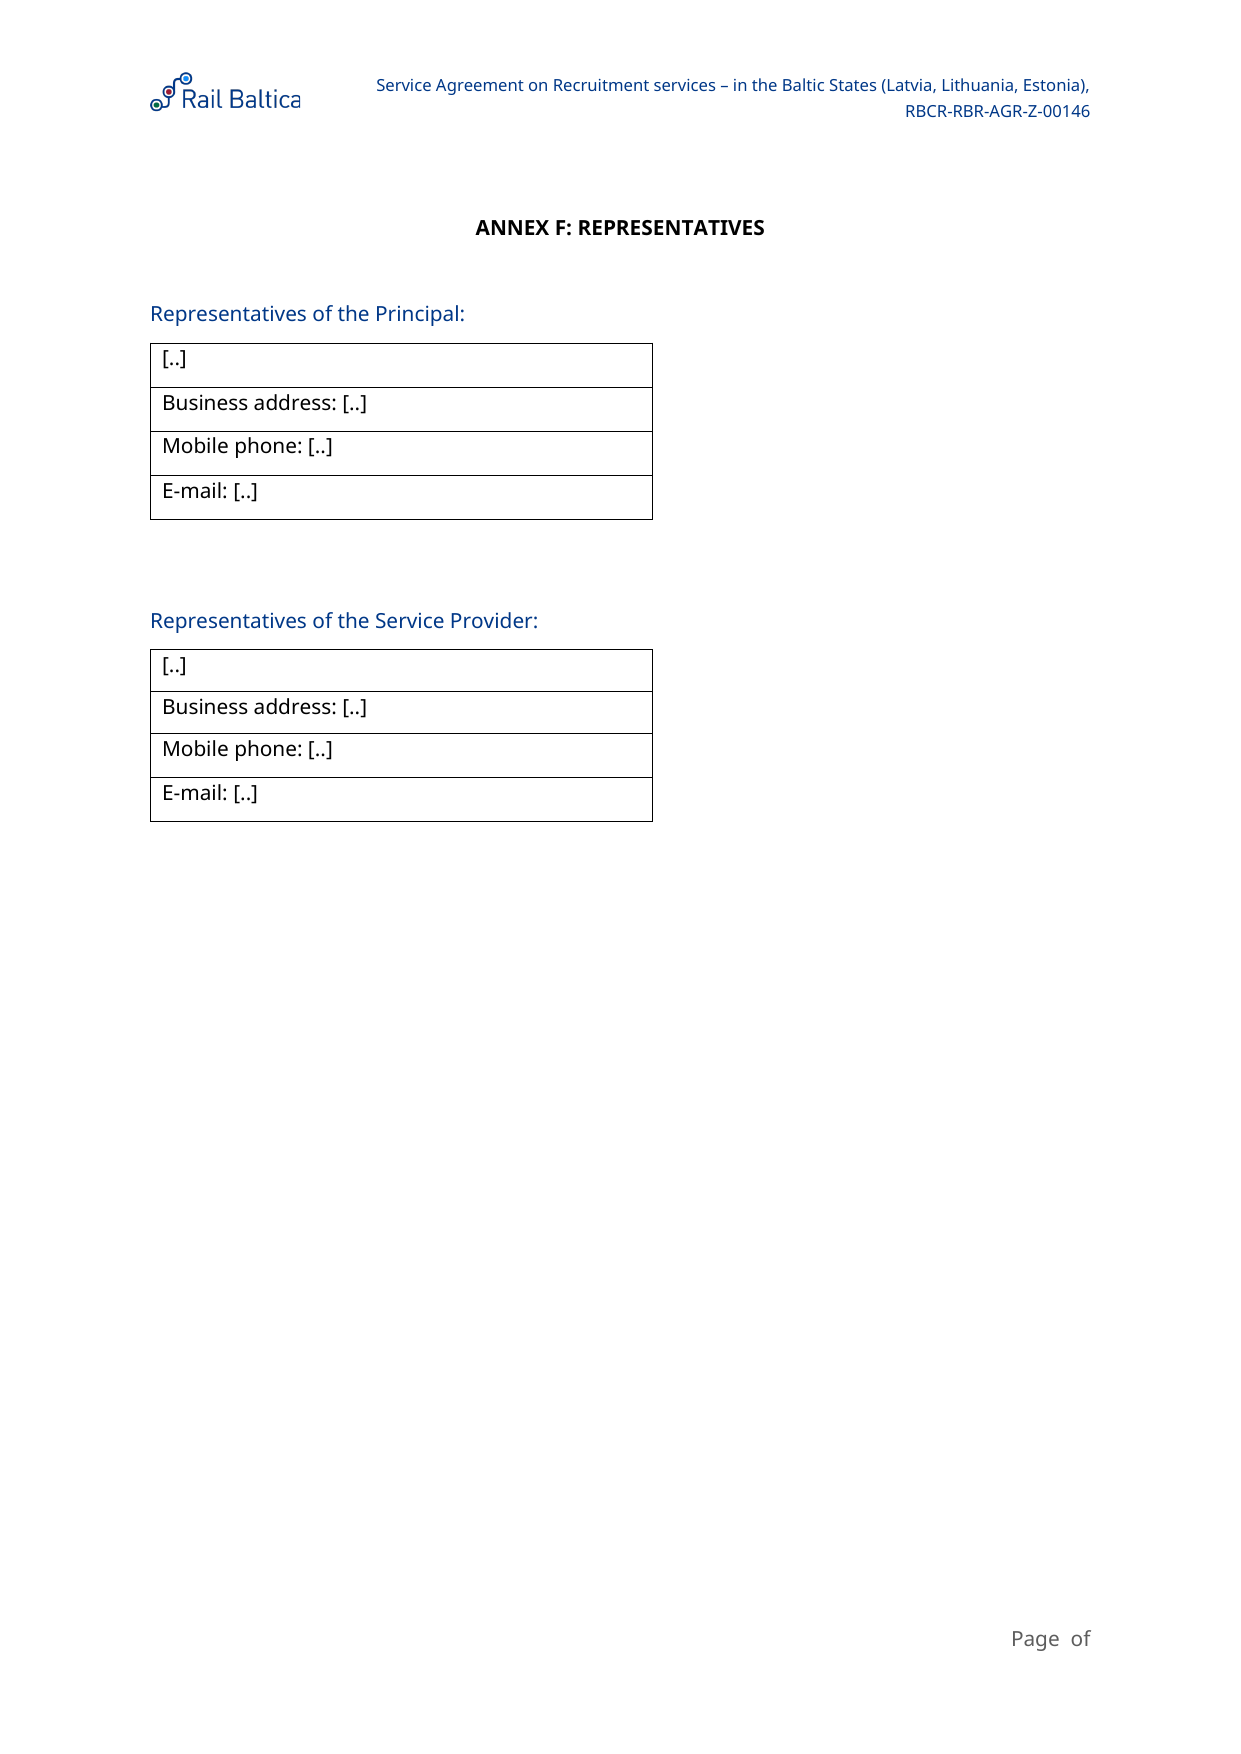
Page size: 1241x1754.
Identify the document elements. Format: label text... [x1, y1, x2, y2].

text Representatives of the Principal: [150, 299, 1090, 328]
table_cell Mobile phone: [..] [151, 432, 652, 475]
table_cell Business address: [..] [151, 388, 652, 431]
text Representatives of the Service Provider: [150, 606, 1090, 634]
table_cell Business address: [..] [151, 692, 652, 733]
table_header [..] [151, 344, 652, 387]
table_cell E-mail: [..] [151, 778, 652, 821]
picture [150, 72, 300, 123]
table_cell E-mail: [..] [151, 476, 652, 519]
subtitle Annex F: Representatives [150, 213, 1090, 242]
table_header [..] [151, 650, 652, 691]
table_cell Mobile phone: [..] [151, 734, 652, 777]
